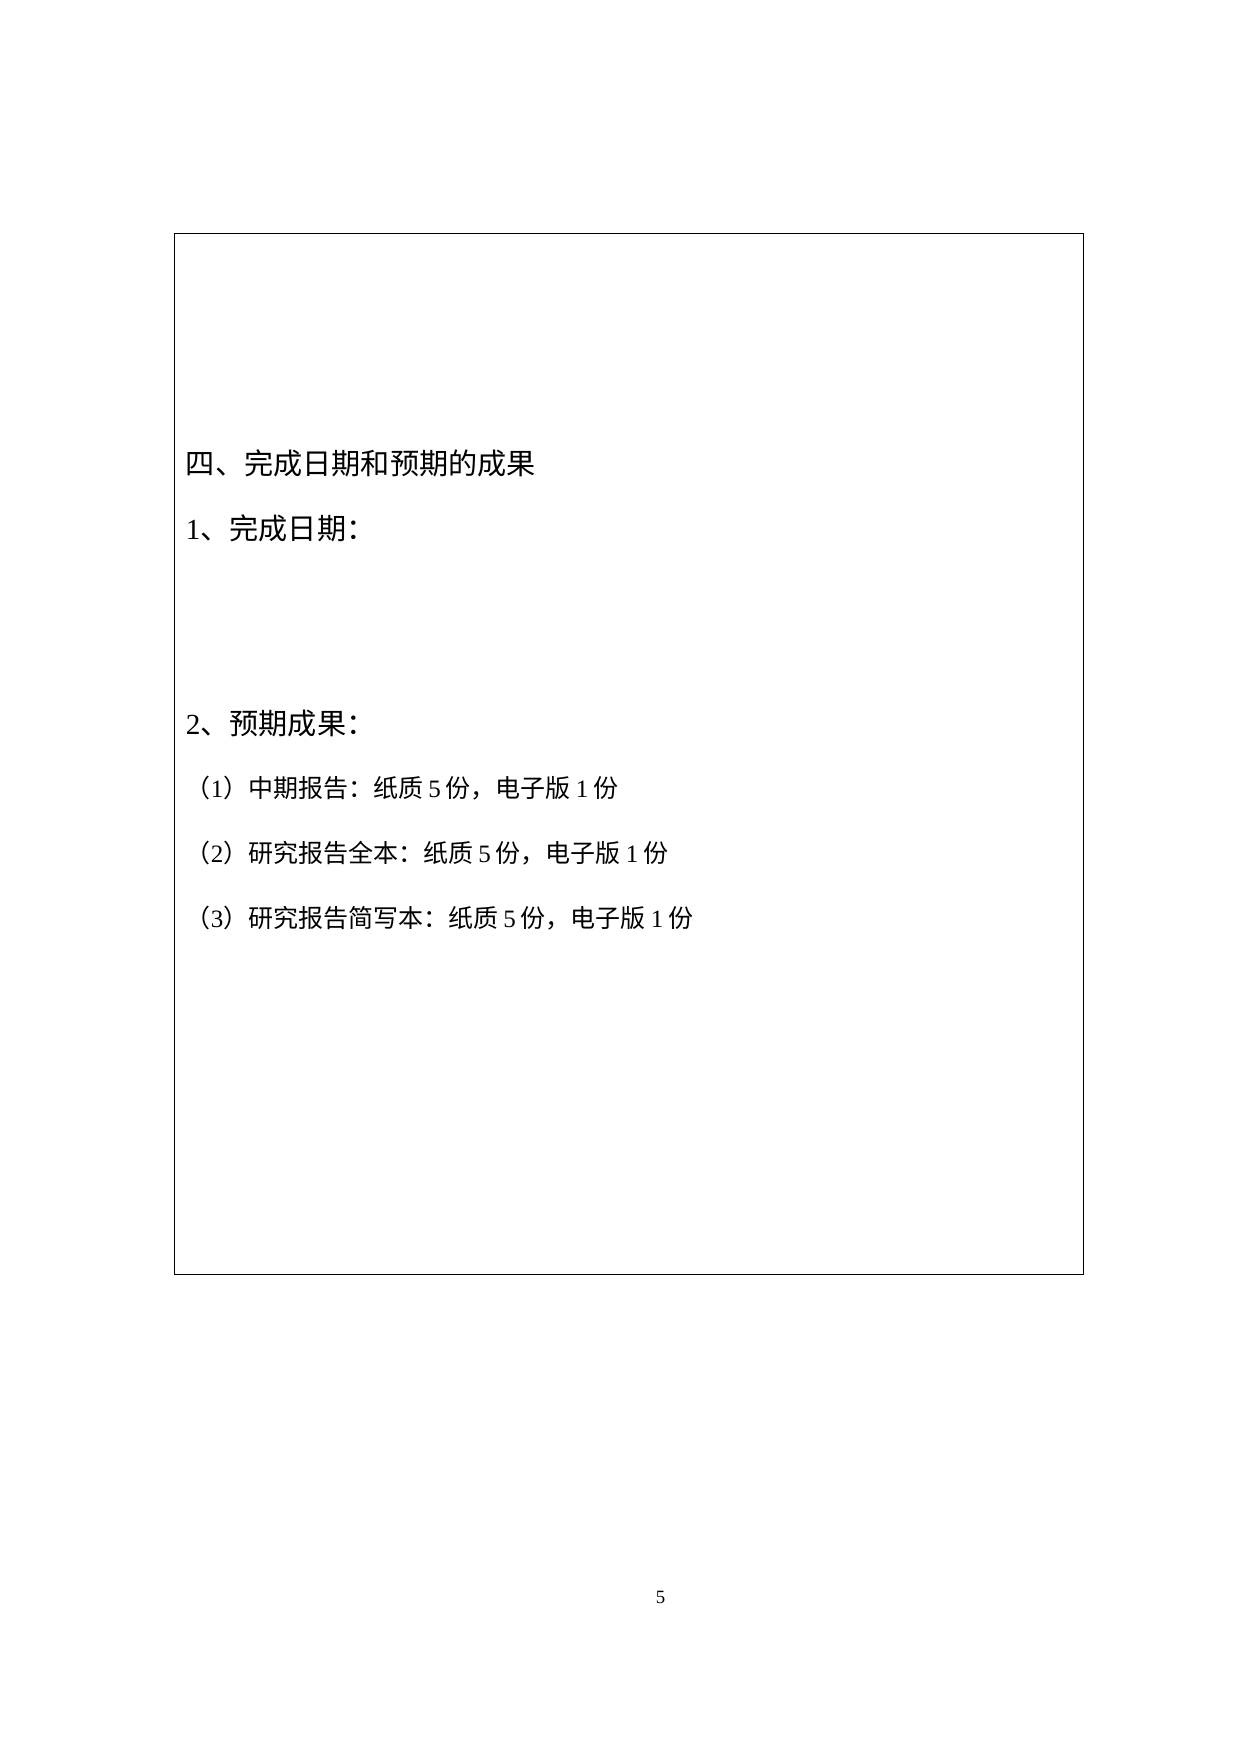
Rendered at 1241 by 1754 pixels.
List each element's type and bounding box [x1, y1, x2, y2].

table_cell [175, 234, 1083, 1274]
